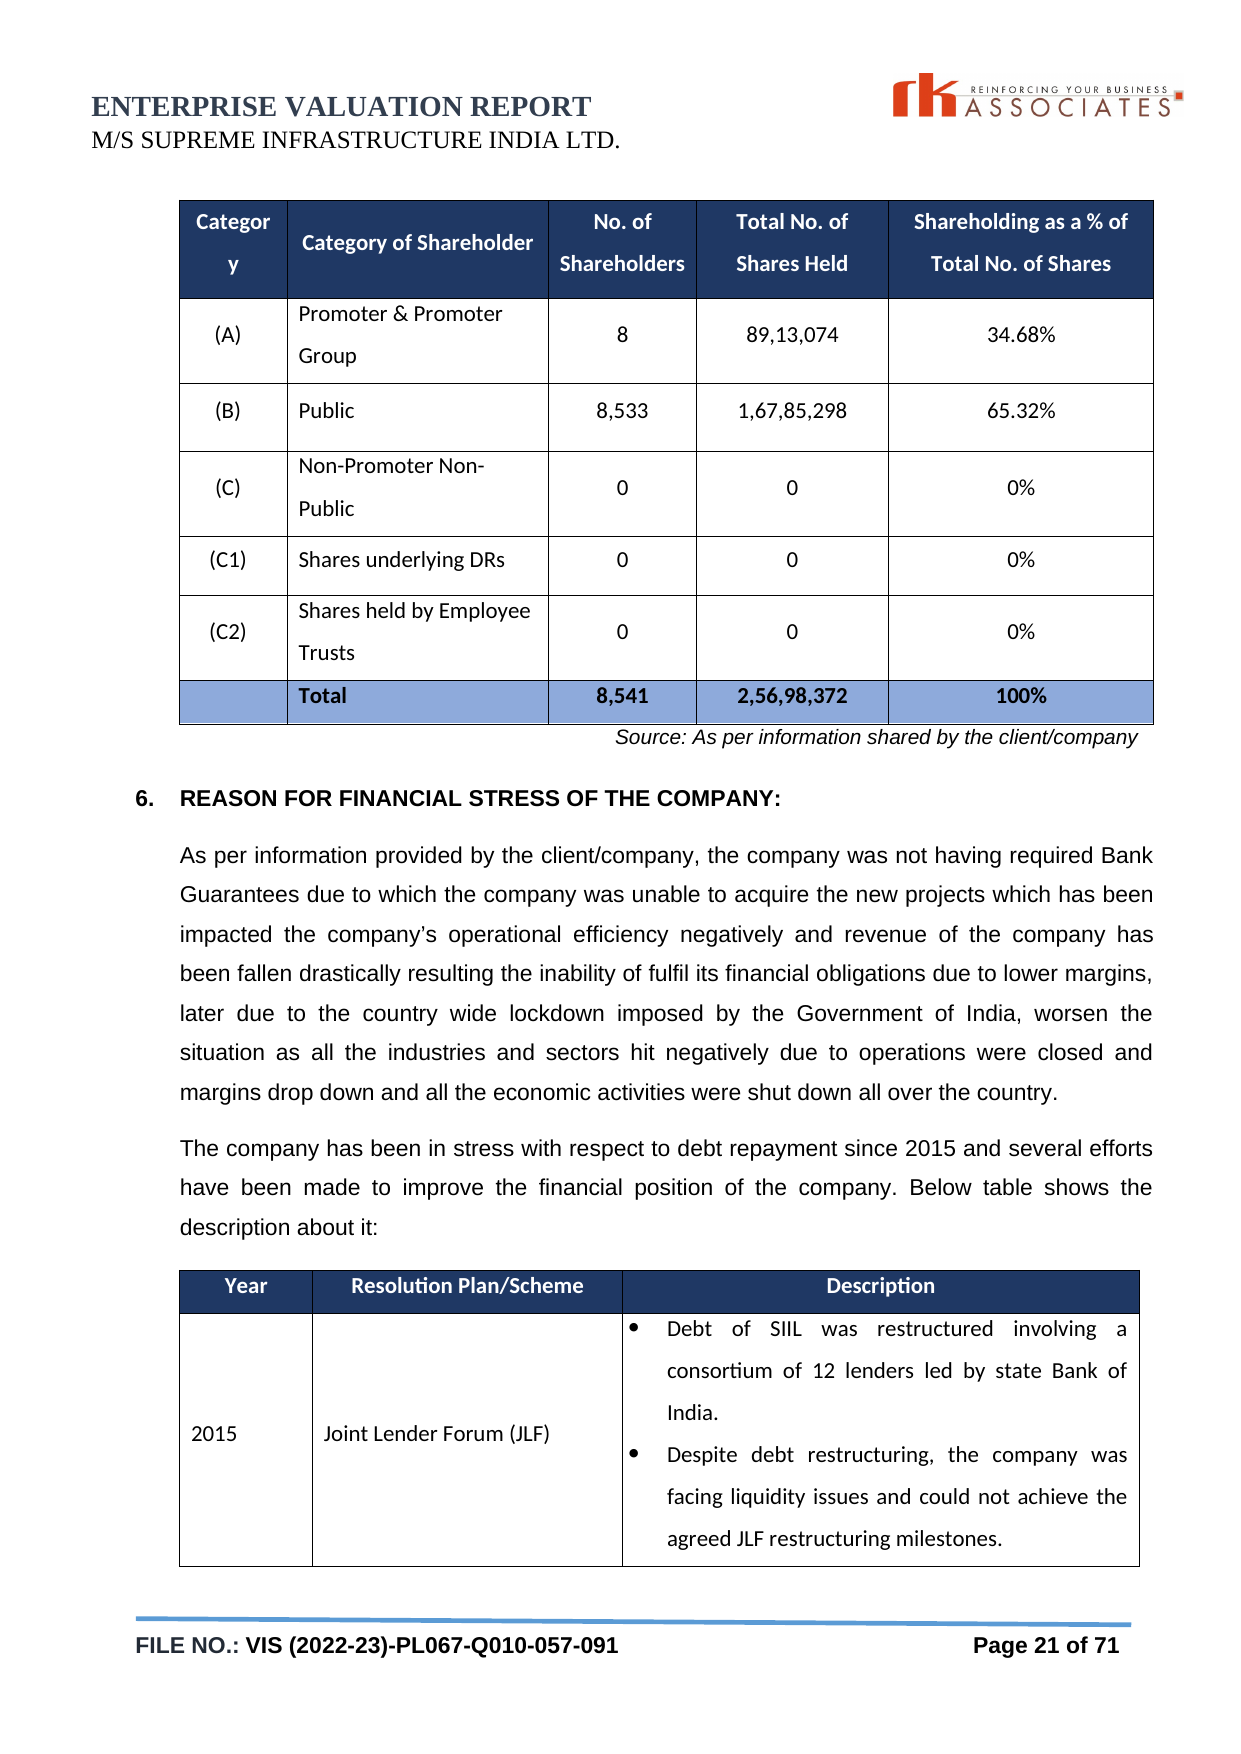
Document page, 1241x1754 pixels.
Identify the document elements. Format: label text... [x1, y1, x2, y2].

table_cell [180, 681, 287, 723]
table_cell 1,67,85,298 [697, 384, 888, 451]
table_cell (A) [180, 299, 287, 383]
table_cell 0 [549, 537, 696, 595]
table_cell 0% [889, 452, 1153, 536]
table_cell Total [288, 681, 548, 723]
table_header Year [180, 1271, 312, 1313]
list As per information provided by the client/company, the company was not having required Bank Guarantees due to which the company was unable to acquire the new projects which has been impacted the company’s operational efficiency negatively and revenue of the company has been fallen drastically resulting the inability of fulfil its financial obligations due to lower margins, later due to the country wide lockdown imposed by the Government of India, worsen the situation as all the industries and sectors hit negatively due to operations were closed and margins drop down and all the economic activities were shut down all over the country. [179, 842, 1154, 1105]
table_header Category of Shareholder [288, 201, 548, 298]
table_cell Promoter & Promoter Group [288, 299, 548, 383]
table_cell 0% [889, 537, 1153, 595]
table_cell 34.68% [889, 299, 1153, 383]
table_cell 0 [549, 596, 696, 680]
table_cell 2015 [180, 1314, 312, 1566]
text Source: As per information shared by the client/company [525, 724, 1228, 748]
list REASON FOR FINANCIAL STRESS OF THE COMPANY: [135, 785, 1154, 812]
table_cell 8,533 [549, 384, 696, 451]
table_cell 65.32% [889, 384, 1153, 451]
table_header Total No. of Shares Held [697, 201, 888, 298]
table_header Shareholding as a % of Total No. of Shares [889, 201, 1153, 298]
table_cell Shares underlying DRs [288, 537, 548, 595]
table_cell 0 [697, 537, 888, 595]
table_cell 0% [889, 596, 1153, 680]
table_header Category [180, 201, 287, 298]
table_cell 100% [889, 681, 1153, 723]
list The company has been in stress with respect to debt repayment since 2015 and several efforts have been made to improve the financial position of the company. Below table shows the description about it: [179, 1134, 1154, 1240]
table_cell Debt of SIIL was restructured involving a consortium of 12 lenders led by state Bank of India. Despite debt restructuring, the company was facing liquidity issues and could not achieve the agreed JLF restructuring milestones. [623, 1314, 1139, 1566]
table_cell Shares held by Employee Trusts [288, 596, 548, 680]
table_cell (C1) [180, 537, 287, 595]
table_cell 0 [697, 452, 888, 536]
table_header Description [623, 1271, 1139, 1313]
table_header Resolution Plan/Scheme [313, 1271, 622, 1313]
table_cell Public [288, 384, 548, 451]
table_cell (B) [180, 384, 287, 451]
table_cell (C) [180, 452, 287, 536]
table_cell 0 [697, 596, 888, 680]
table_cell 8 [549, 299, 696, 383]
table_cell Joint Lender Forum (JLF) [313, 1314, 622, 1566]
table_header No. of Shareholders [549, 201, 696, 298]
table_cell 89,13,074 [697, 299, 888, 383]
table_cell 8,541 [549, 681, 696, 723]
picture [893, 73, 1184, 117]
table_cell 0 [549, 452, 696, 536]
table_cell (C2) [180, 596, 287, 680]
table_cell Non-Promoter Non-Public [288, 452, 548, 536]
table_cell 2,56,98,372 [697, 681, 888, 723]
